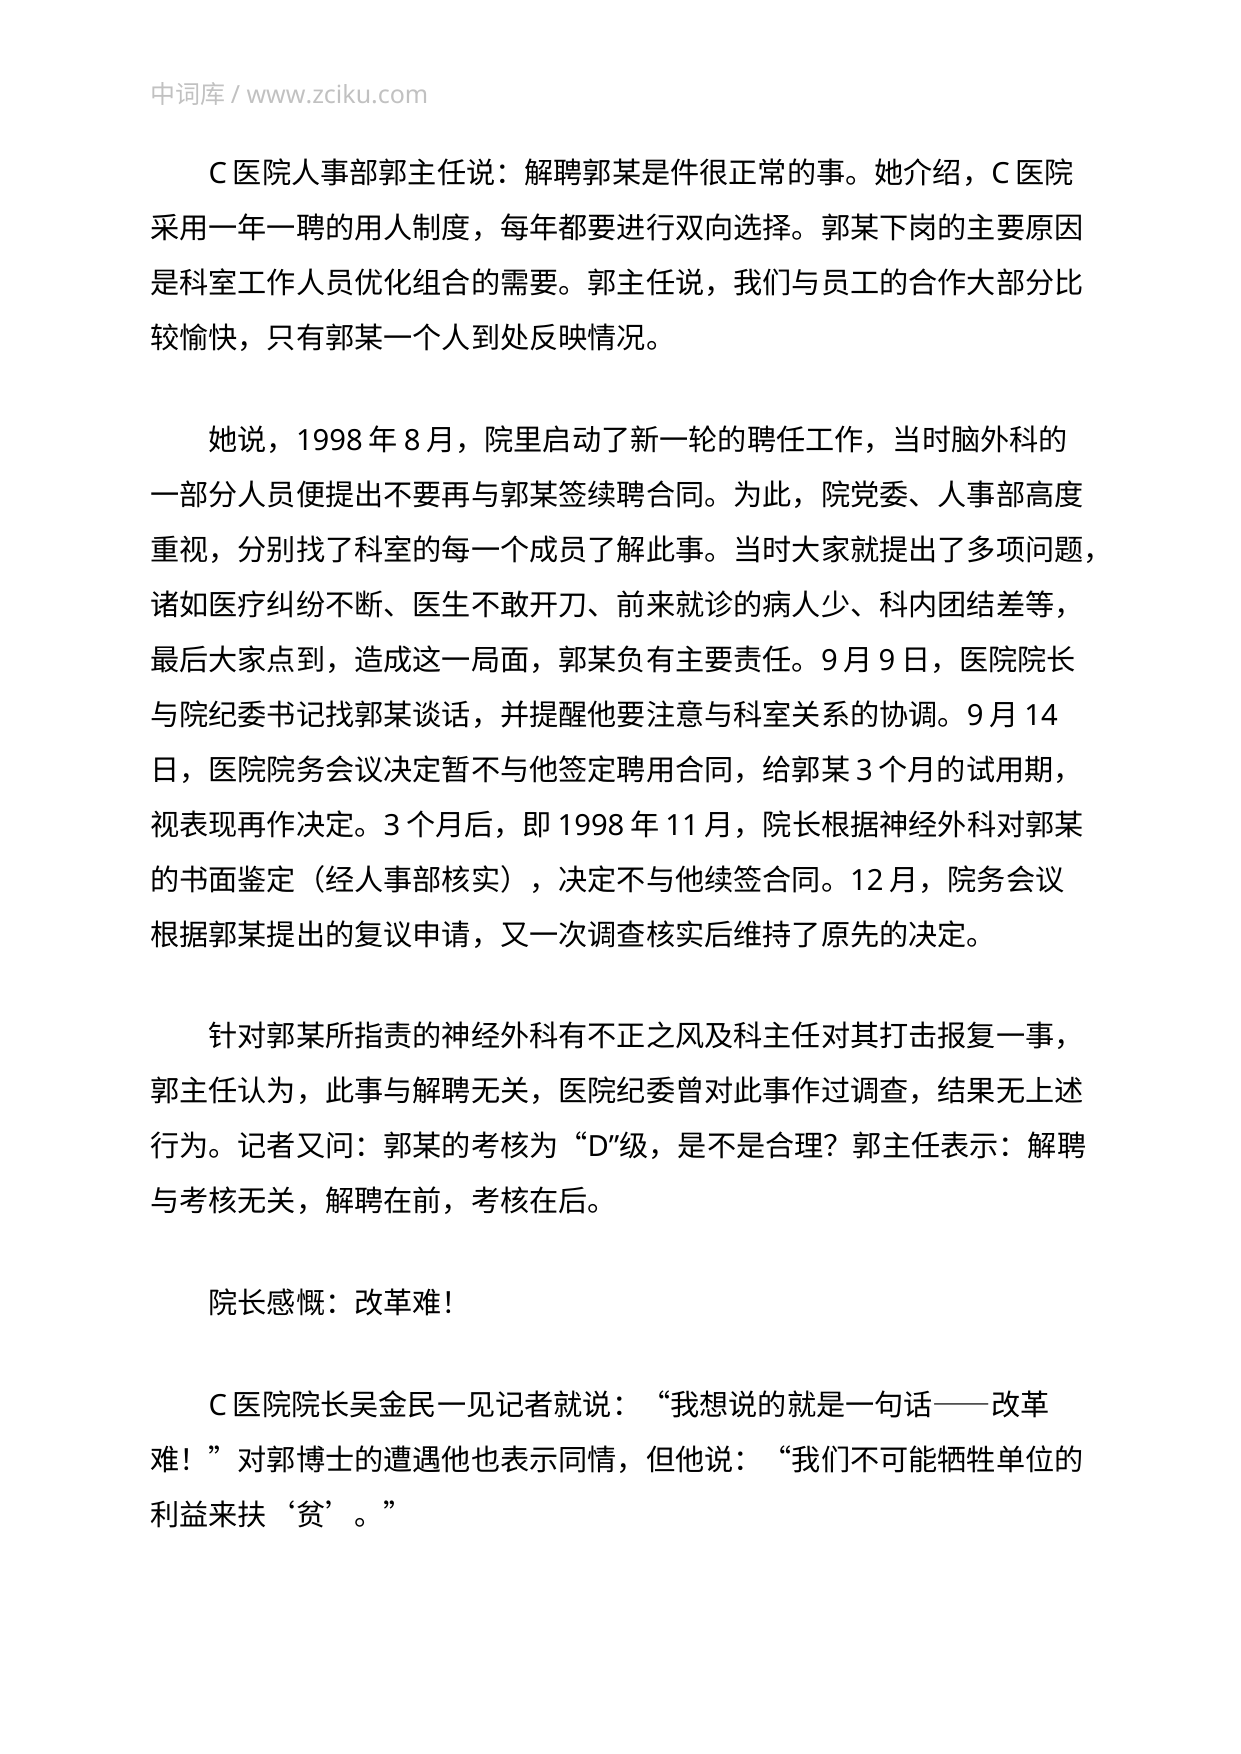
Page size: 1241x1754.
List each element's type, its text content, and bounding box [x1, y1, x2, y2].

text 院长感慨：改革难！ [150, 1279, 1090, 1322]
text 她说，1998年8月，院里启动了新一轮的聘任工作，当时脑外科的一部分人员便提出不要再与郭某签续聘合同。为此，院党委、人事部高度重视，分别找了科室的每一个成员了解此事。当时大家就提出了多项问题，诸如医疗纠纷不断、医生不敢开刀、前来就诊的病人少、科内团结差等，最后大家点到，造成这一局面，郭某负有主要责任。9月9日，医院院长与院纪委书记找郭某谈话，并提醒他要注意与科室关系的协调。9月14日，医院院务会议决定暂不与他签定聘用合同，给郭某3个月的试用期，视表现再作决定。3个月后，即1998年11月，院长根据神经外科对郭某的书面鉴定（经人事部核实），决定不与他续签合同。12月，院务会议根据郭某提出的复议申请，又一次调查核实后维持了原先的决定。 [150, 417, 1090, 953]
text C医院人事部郭主任说：解聘郭某是件很正常的事。她介绍，C医院采用一年一聘的用人制度，每年都要进行双向选择。郭某下岗的主要原因是科室工作人员优化组合的需要。郭主任说，我们与员工的合作大部分比较愉快，只有郭某一个人到处反映情况。 [150, 150, 1090, 357]
text C医院院长吴金民一见记者就说：“我想说的就是一句话——改革难！”对郭博士的遭遇他也表示同情，但他说：“我们不可能牺牲单位的利益来扶‘贫’。” [150, 1381, 1090, 1533]
text 针对郭某所指责的神经外科有不正之风及科主任对其打击报复一事，郭主任认为，此事与解聘无关，医院纪委曾对此事作过调查，结果无上述行为。记者又问：郭某的考核为“D”级，是不是合理？郭主任表示：解聘与考核无关，解聘在前，考核在后。 [150, 1013, 1090, 1220]
